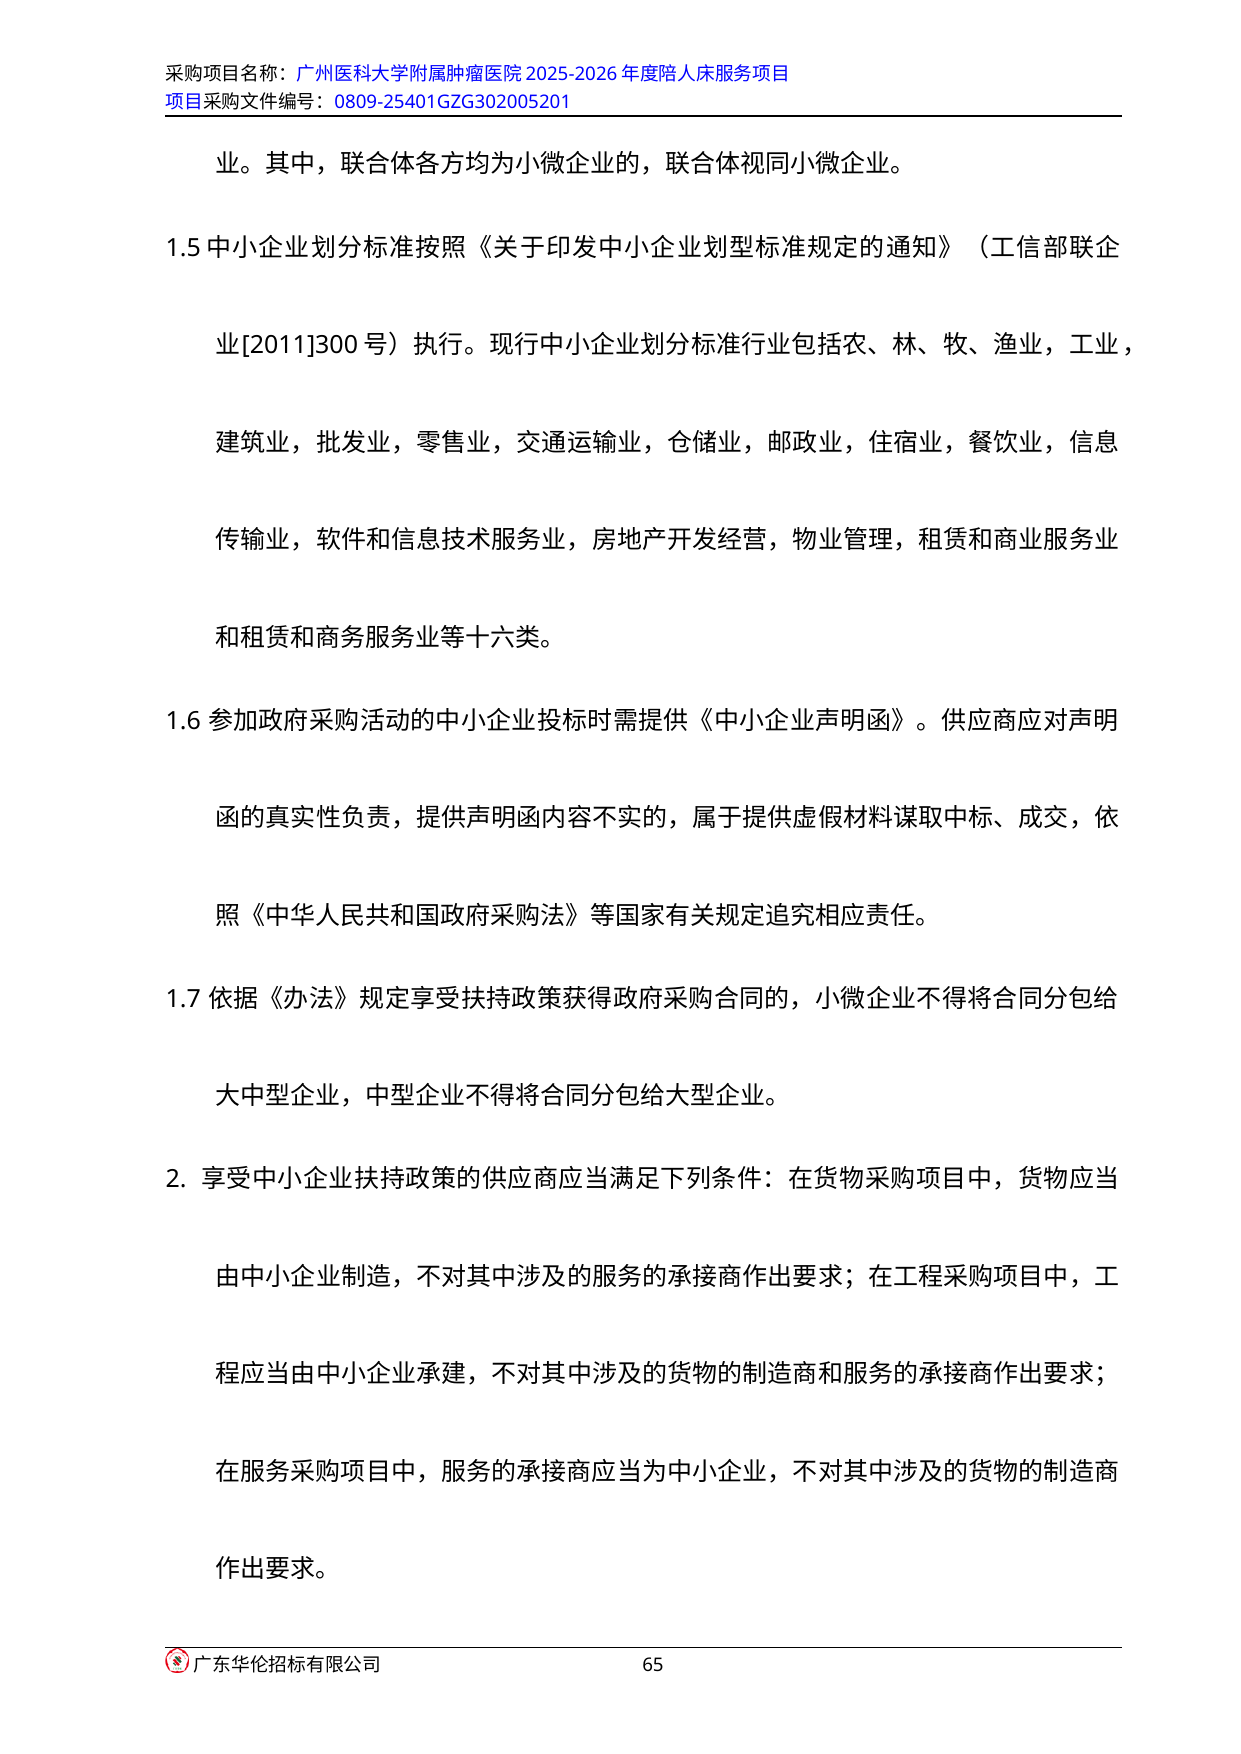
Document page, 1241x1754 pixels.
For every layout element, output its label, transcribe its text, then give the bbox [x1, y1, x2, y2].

picture [165, 1648, 189, 1673]
text 1.6 参加政府采购活动的中小企业投标时需提供《中小企业声明函》。供应商应对声明函的真实性负责，提供声明函内容不实的，属于提供虚假材料谋取中标、成交，依照《中华人民共和国政府采购法》等国家有关规定追究相应责任。 [165, 686, 1122, 946]
text 1.7 依据《办法》规定享受扶持政策获得政府采购合同的，小微企业不得将合同分包给大中型企业，中型企业不得将合同分包给大型企业。 [165, 964, 1122, 1126]
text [165, 129, 1122, 194]
text 1.5中小企业划分标准按照《关于印发中小企业划型标准规定的通知》（工信部联企业[2011]300号）执行。现行中小企业划分标准行业包括农、林、牧、渔业，工业，建筑业，批发业，零售业，交通运输业，仓储业，邮政业，住宿业，餐饮业，信息传输业，软件和信息技术服务业，房地产开发经营，物业管理，租赁和商业服务业和租赁和商务服务业等十六类。 [165, 213, 1122, 668]
text 2. 享受中小企业扶持政策的供应商应当满足下列条件：在货物采购项目中，货物应当由中小企业制造，不对其中涉及的服务的承接商作出要求；在工程采购项目中，工程应当由中小企业承建，不对其中涉及的货物的制造商和服务的承接商作出要求；在服务采购项目中，服务的承接商应当为中小企业，不对其中涉及的货物的制造商作出要求。 [165, 1144, 1122, 1599]
